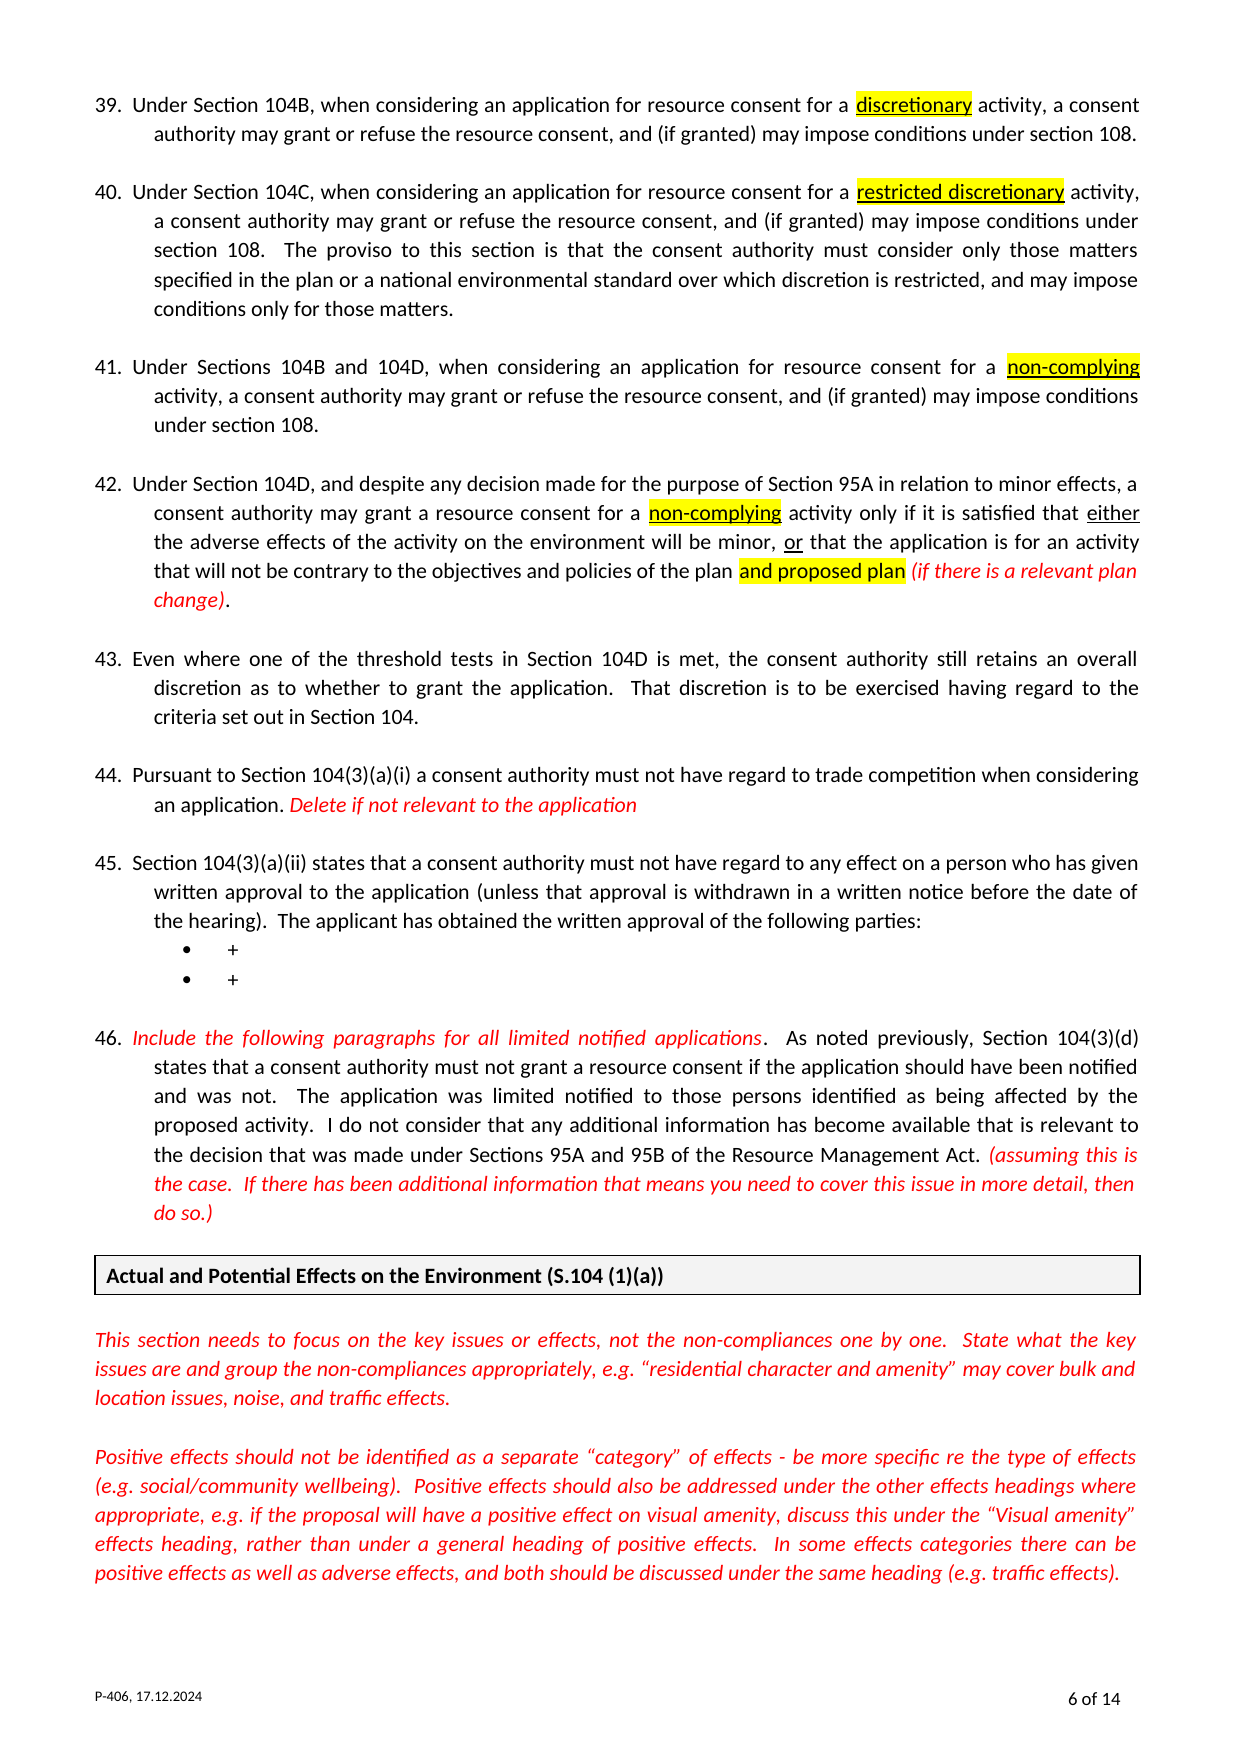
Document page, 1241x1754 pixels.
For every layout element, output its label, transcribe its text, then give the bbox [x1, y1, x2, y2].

table_header Actual and Potential Effects on the Environment (S.104 (1)(a)) [96, 1256, 1139, 1294]
list Even where one of the threshold tests in Section 104D is met, the consent authority still retains an overall discretion as to whether to grant the application. That discretion is to be exercised having regard to the criteria set out in Section 104. [94, 643, 1140, 730]
list + [183, 964, 1140, 993]
list Under Section 104C, when considering an application for resource consent for a restricted discretionary activity, a consent authority may grant or refuse the resource consent, and (if granted) may impose conditions under section 108. The proviso to this section is that the consent authority must consider only those matters specified in the plan or a national environmental standard over which discretion is restricted, and may impose conditions only for those matters. [94, 176, 1140, 322]
text This section needs to focus on the key issues or effects, not the non-compliances one by one. State what the key issues are and group the non-compliances appropriately, e.g. “residential character and amenity” may cover bulk and location issues, noise, and traffic effects. [94, 1324, 1139, 1412]
list Under Section 104D, and despite any decision made for the purpose of Section 95A in relation to minor effects, a consent authority may grant a resource consent for a non-complying activity only if it is satisfied that either the adverse effects of the activity on the environment will be minor, or that the application is for an activity that will not be contrary to the objectives and policies of the plan and proposed plan (if there is a relevant plan change). [94, 468, 1140, 614]
list Include the following paragraphs for all limited notified applications. As noted previously, Section 104(3)(d) states that a consent authority must not grant a resource consent if the application should have been notified and was not. The application was limited notified to those persons identified as being affected by the proposed activity. I do not consider that any additional information has become available that is relevant to the decision that was made under Sections 95A and 95B of the Resource Management Act. (assuming this is the case. If there has been additional information that means you need to cover this issue in more detail, then do so.) [94, 1022, 1140, 1226]
list Under Section 104B, when considering an application for resource consent for a discretionary activity, a consent authority may grant or refuse the resource consent, and (if granted) may impose conditions under section 108. [94, 89, 1140, 147]
text Positive effects should not be identified as a separate “category” of effects - be more specific re the type of effects (e.g. social/community wellbeing). Positive effects should also be addressed under the other effects headings where appropriate, e.g. if the proposal will have a positive effect on visual amenity, discuss this under the “Visual amenity” effects heading, rather than under a general heading of positive effects. In some effects categories there can be positive effects as well as adverse effects, and both should be discussed under the same heading (e.g. traffic effects). [94, 1441, 1139, 1587]
list Pursuant to Section 104(3)(a)(i) a consent authority must not have regard to trade competition when considering an application. Delete if not relevant to the application [94, 759, 1140, 818]
list Section 104(3)(a)(ii) states that a consent authority must not have regard to any effect on a person who has given written approval to the application (unless that approval is withdrawn in a written notice before the date of the hearing). The applicant has obtained the written approval of the following parties: [94, 847, 1140, 934]
list + [183, 934, 1140, 964]
list Under Sections 104B and 104D, when considering an application for resource consent for a non-complying activity, a consent authority may grant or refuse the resource consent, and (if granted) may impose conditions under section 108. [94, 351, 1140, 439]
